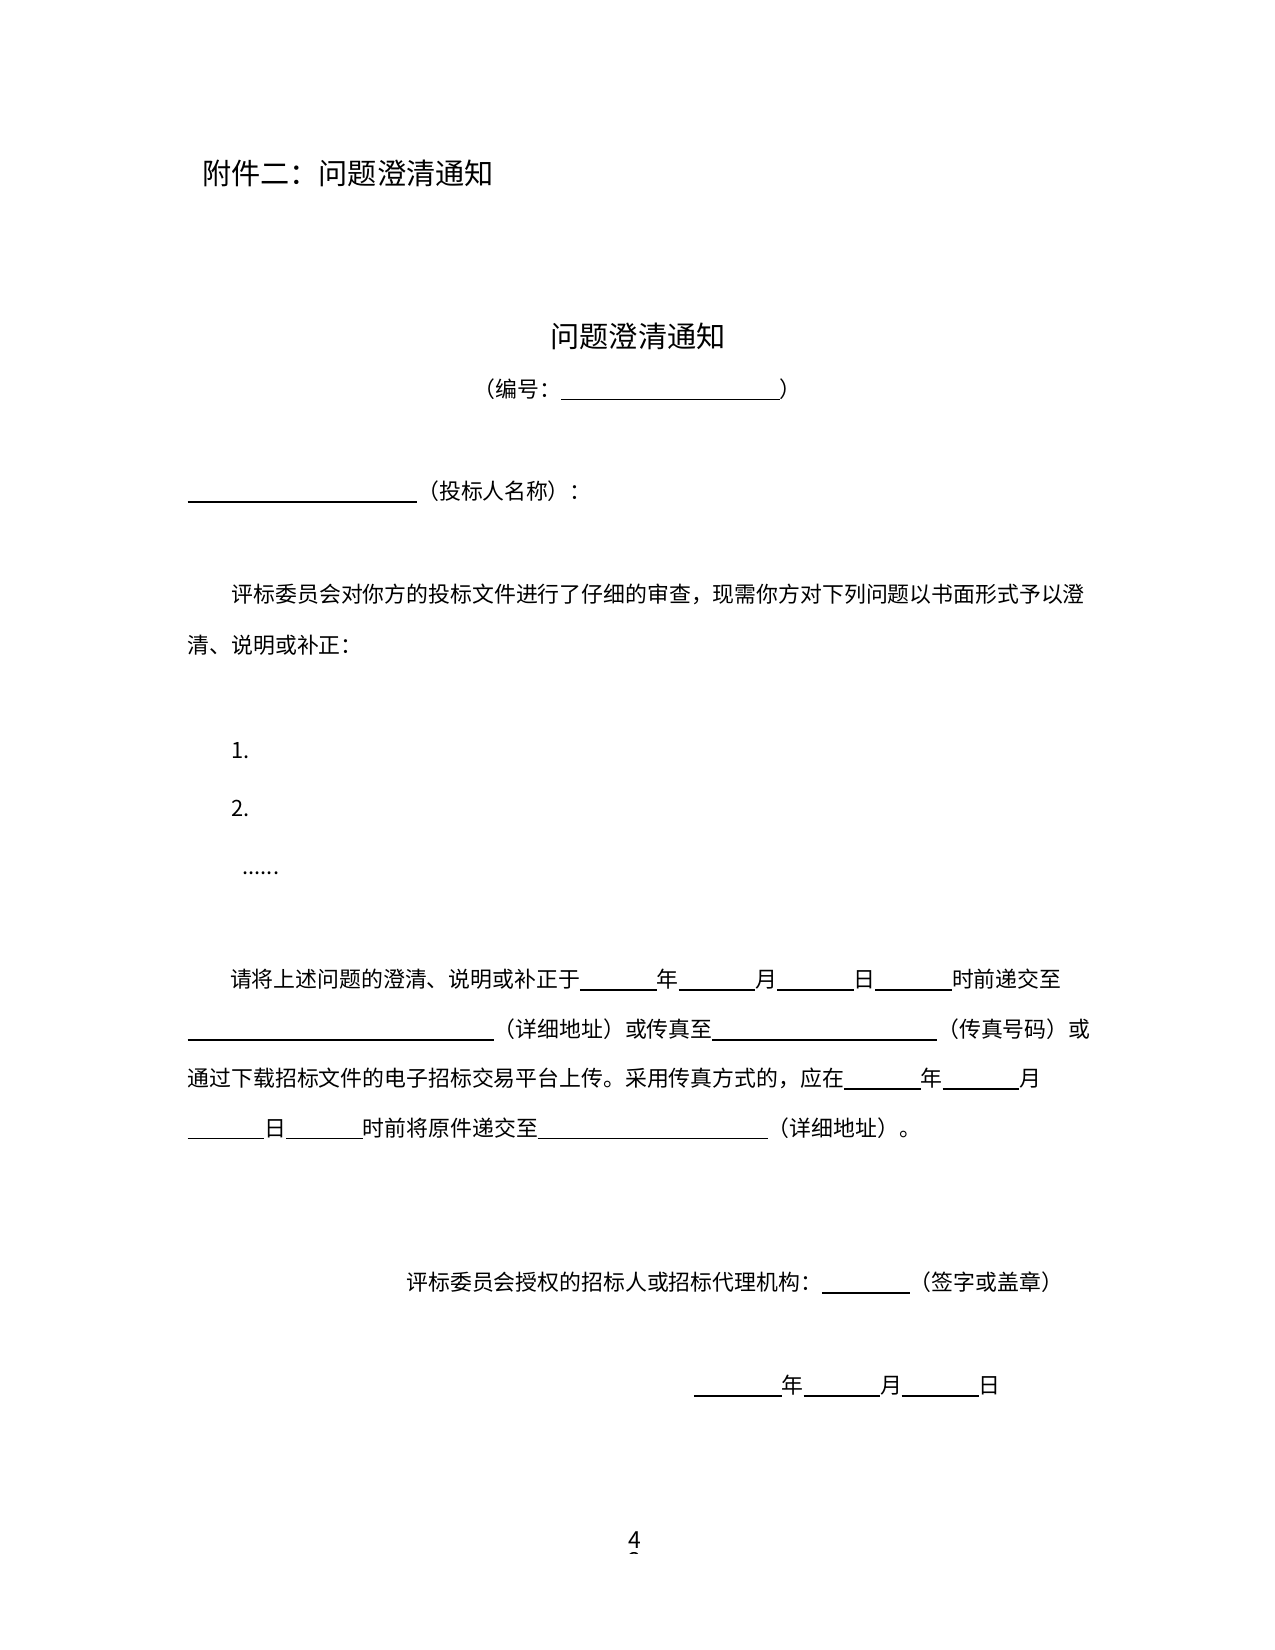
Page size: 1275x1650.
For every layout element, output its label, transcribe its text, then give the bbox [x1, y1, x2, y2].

text 通过下载招标文件的电子招标交易平台上传。采用传真方式的，应在 年 月 [187, 1061, 1160, 1093]
text 请将上述问题的澄清、说明或补正于 年 月 日 时前递交至 [230, 962, 1160, 994]
text 日 时前将原件递交至 （详细地址）。 [187, 1111, 1160, 1142]
text 1. [231, 733, 1160, 765]
text 2. [231, 791, 1160, 823]
text 年 月 日 [694, 1368, 1160, 1400]
subtitle 附件二：问题澄清通知 [202, 150, 1160, 193]
text （编号： ） [162, 372, 1112, 403]
text （投标人名称）： [187, 474, 1160, 506]
text （详细地址）或传真至 （传真号码）或 [187, 1012, 1160, 1043]
text 问题澄清通知 [162, 313, 1113, 356]
text ...... [242, 849, 1160, 881]
text 评标委员会授权的招标人或招标代理机构： （签字或盖章） [406, 1265, 1160, 1297]
text 评标委员会对你方的投标文件进行了仔细的审查，现需你方对下列问题以书面形式予以澄清、说明或补正： [187, 577, 1088, 660]
